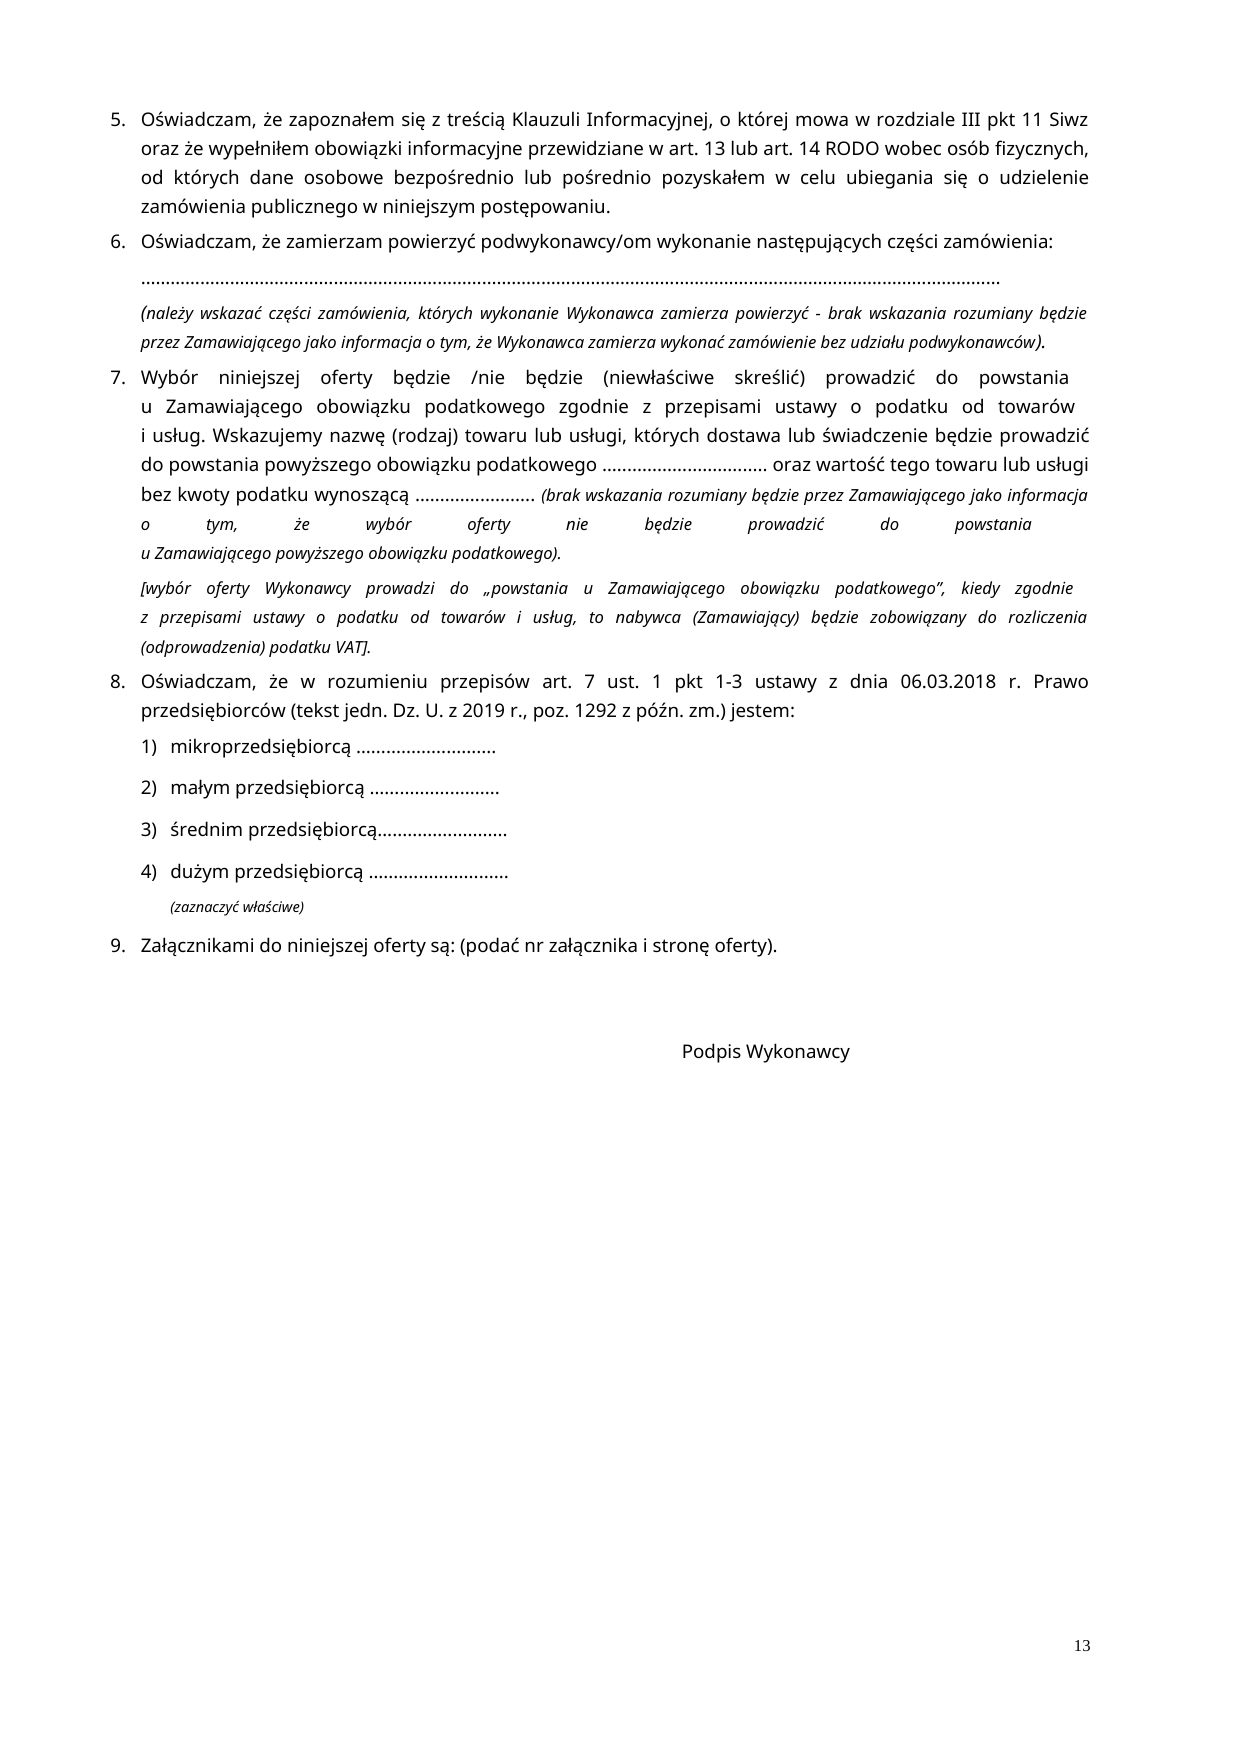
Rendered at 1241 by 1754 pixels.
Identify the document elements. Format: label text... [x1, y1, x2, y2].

text [wybór oferty Wykonawcy prowadzi do „powstania u Zamawiającego obowiązku podatkowego”, kiedy zgodnie z przepisami ustawy o podatku od towarów i usług, to nabywca (Zamawiający) będzie zobowiązany do rozliczenia (odprowadzenia) podatku VAT]. [141, 571, 1090, 659]
list Załącznikami do niniejszej oferty są: (podać nr załącznika i stronę oferty). [126, 929, 1090, 958]
list Wybór niniejszej oferty będzie /nie będzie (niewłaściwe skreślić) prowadzić do powstania u Zamawiającego obowiązku podatkowego zgodnie z przepisami ustawy o podatku od towarów i usług. Wskazujemy nazwę (rodzaj) towaru lub usługi, których dostawa lub świadczenie będzie prowadzić do powstania powyższego obowiązku podatkowego ….............................. oraz wartość tego towaru lub usługi bez kwoty podatku wynoszącą …..................... (brak wskazania rozumiany będzie przez Zamawiającego jako informacja o tym, że wybór oferty nie będzie prowadzić do powstania u Zamawiającego powyższego obowiązku podatkowego). [126, 361, 1090, 565]
text Podpis Wykonawcy [134, 1035, 1090, 1064]
list małym przedsiębiorcą …....................... [141, 771, 1090, 801]
text (zaznaczyć właściwe) [170, 896, 1090, 916]
list dużym przedsiębiorcą …......................... [141, 855, 1090, 884]
list Oświadczam, że zapoznałem się z treścią Klauzuli Informacyjnej, o której mowa w rozdziale III pkt 11 Siwz oraz że wypełniłem obowiązki informacyjne przewidziane w art. 13 lub art. 14 RODO wobec osób fizycznych, od których dane osobowe bezpośrednio lub pośrednio pozyskałem w celu ubiegania się o udzielenie zamówienia publicznego w niniejszym postępowaniu. [126, 103, 1090, 219]
list mikroprzedsiębiorcą …......................... [141, 730, 1090, 759]
text (należy wskazać części zamówienia, których wykonanie Wykonawca zamierza powierzyć - brak wskazania rozumiany będzie przez Zamawiającego jako informacja o tym, że Wykonawca zamierza wykonać zamówienie bez udziału podwykonawców). [141, 296, 1090, 355]
text ………………………………………………………………………………………………………………………………………………………… [141, 261, 1090, 290]
list Oświadczam, że zamierzam powierzyć podwykonawcy/om wykonanie następujących części zamówienia: [126, 226, 1090, 255]
list Oświadczam, że w rozumieniu przepisów art. 7 ust. 1 pkt 1-3 ustawy z dnia 06.03.2018 r. Prawo przedsiębiorców (tekst jedn. Dz. U. z 2019 r., poz. 1292 z późn. zm.) jestem: [126, 665, 1090, 723]
list średnim przedsiębiorcą…....................... [141, 813, 1090, 842]
